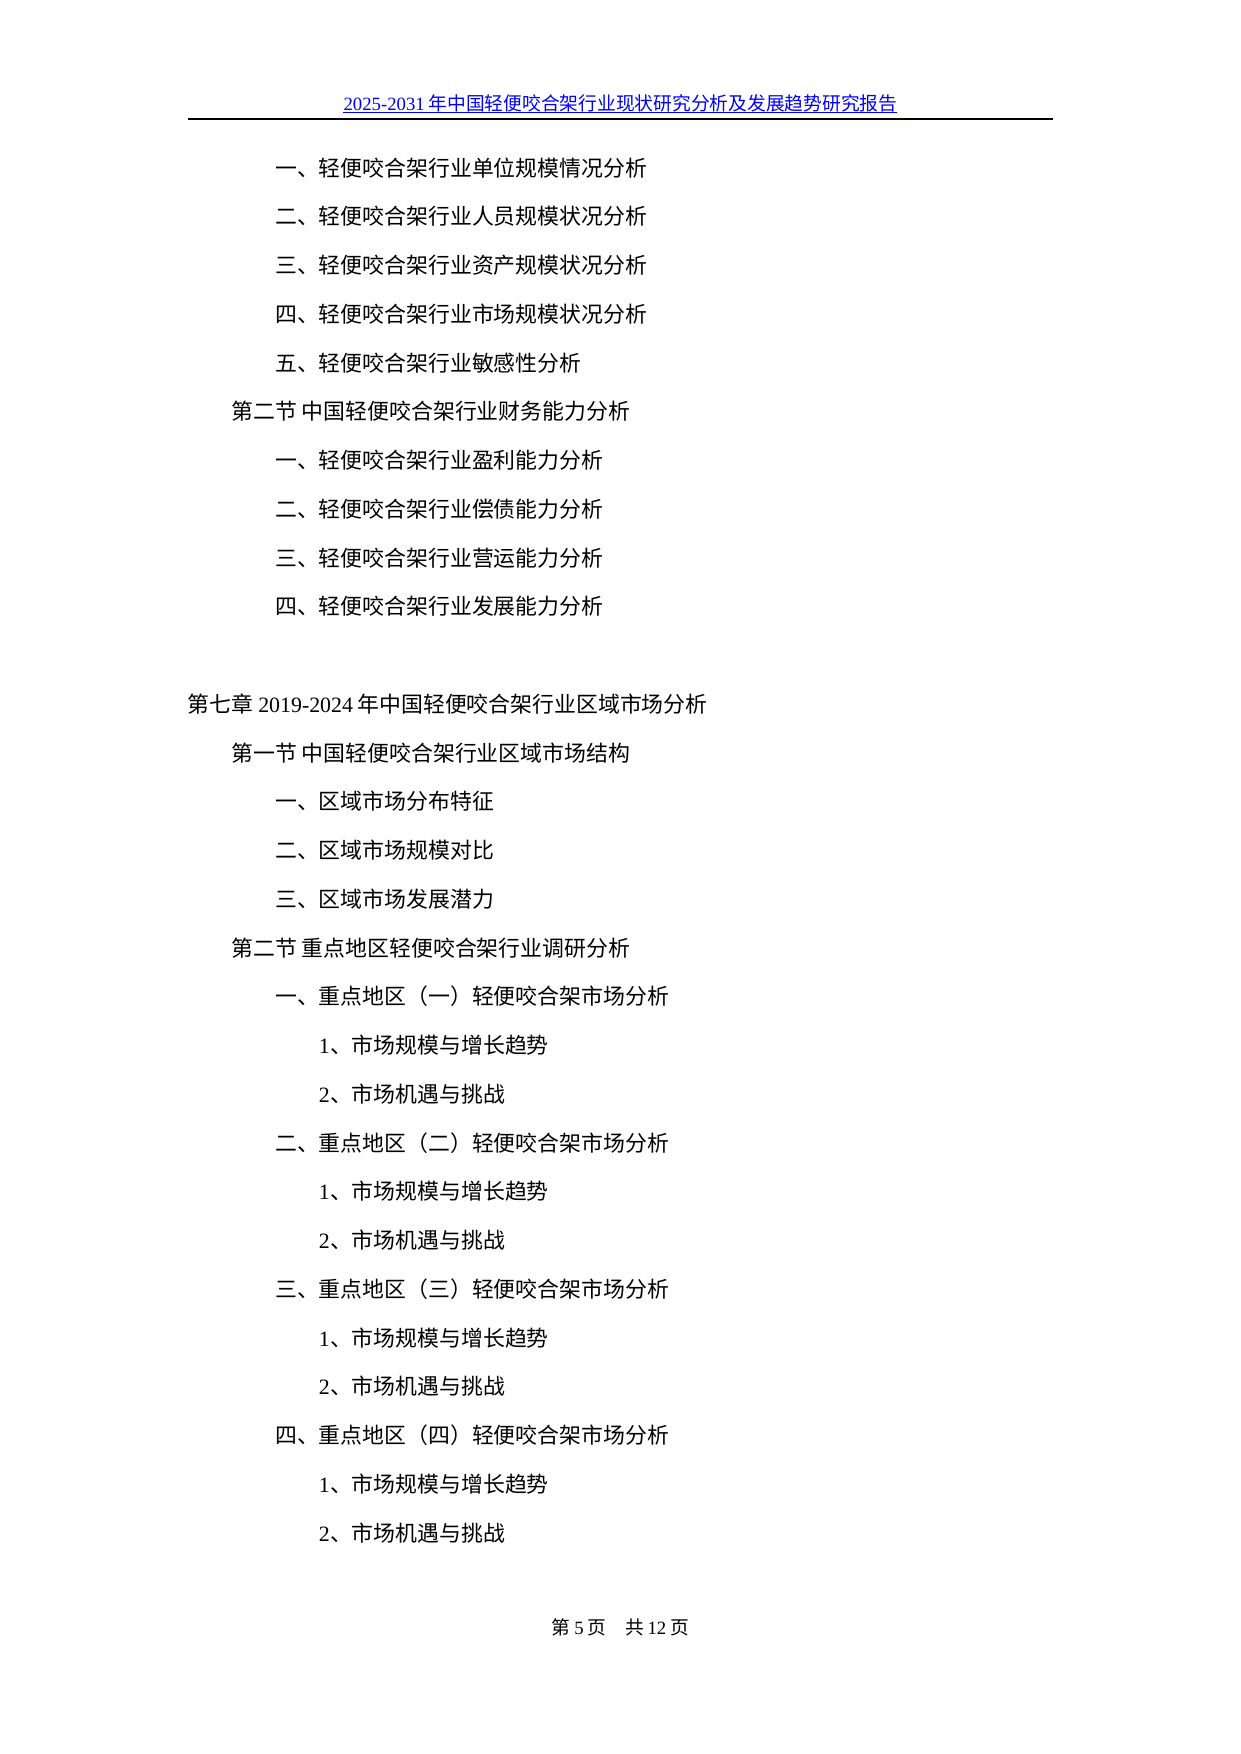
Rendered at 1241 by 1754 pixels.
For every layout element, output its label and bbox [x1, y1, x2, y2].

text [187, 150, 1053, 1548]
